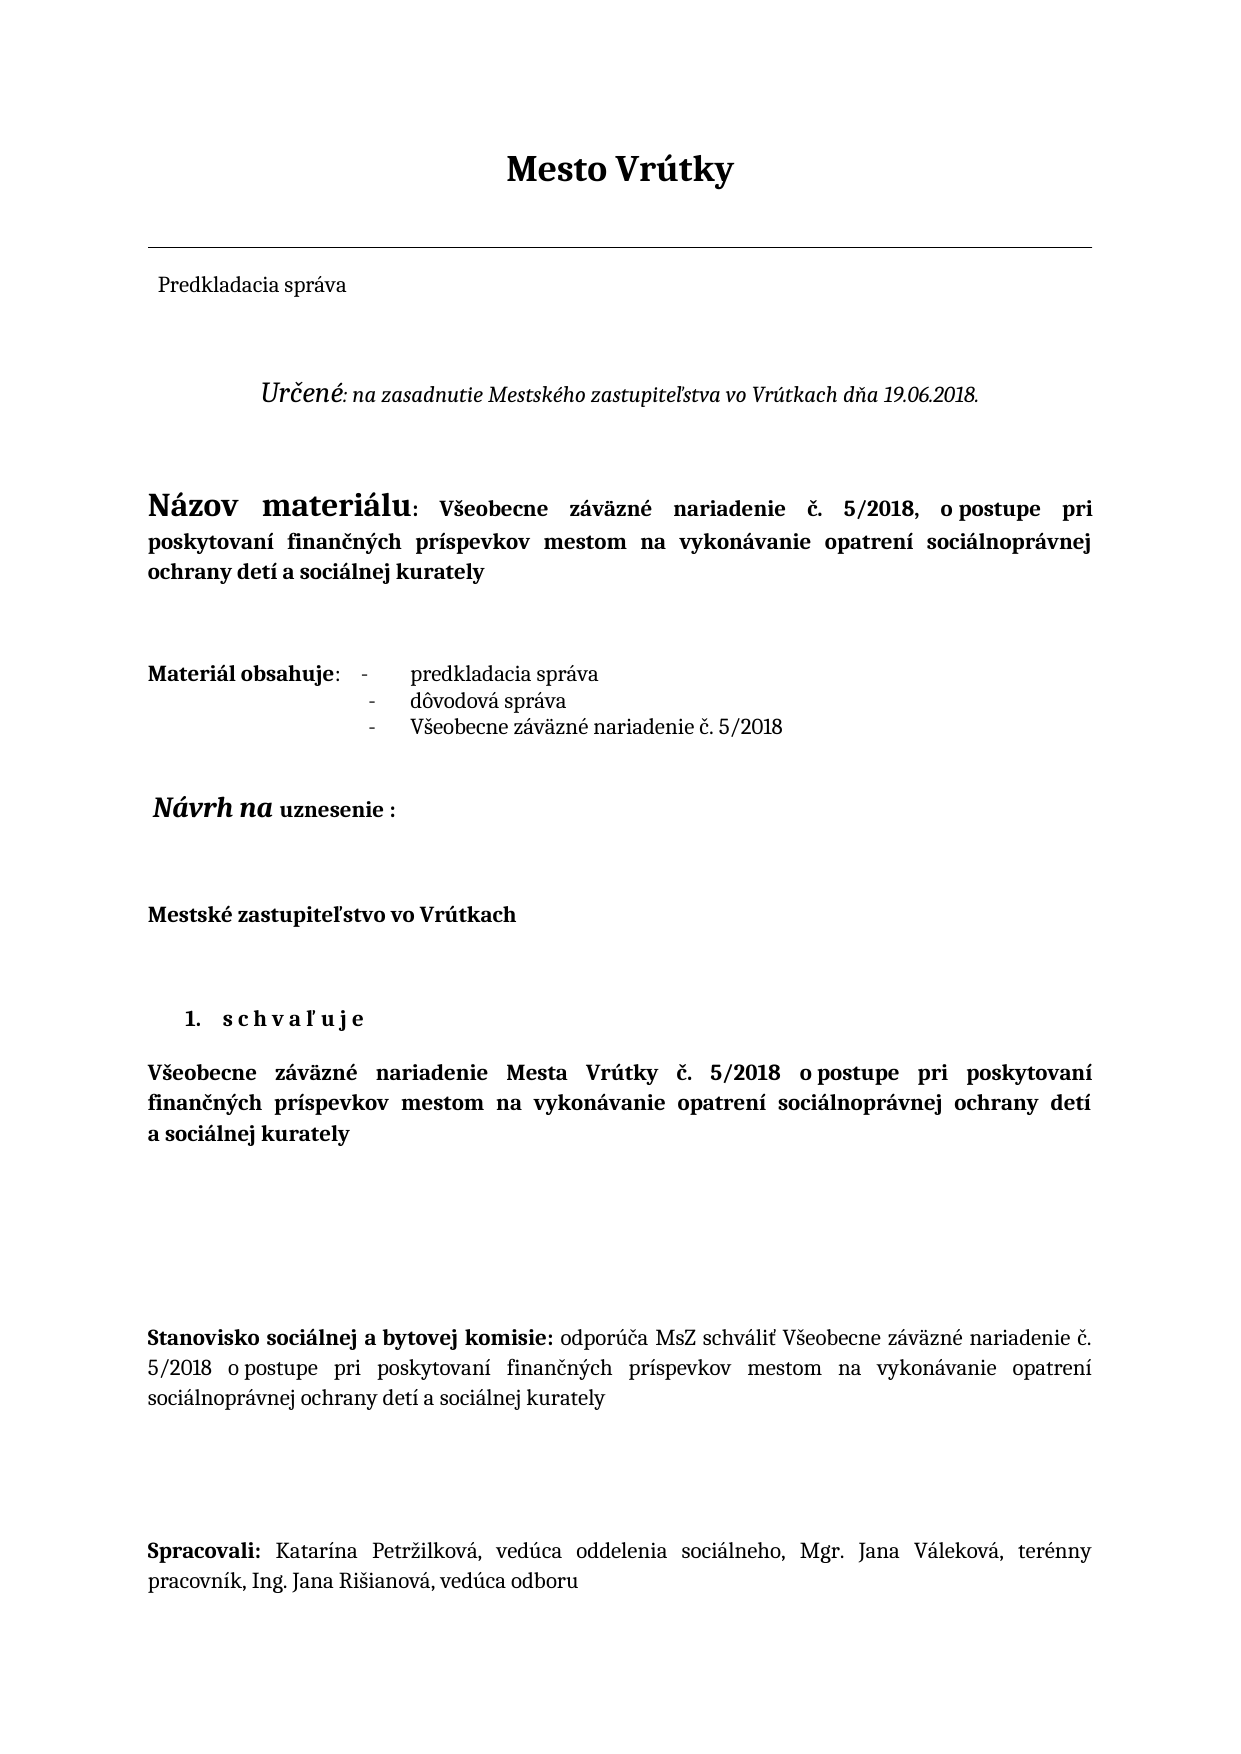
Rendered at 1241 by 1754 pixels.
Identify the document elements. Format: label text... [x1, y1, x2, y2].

list s c h v a ľ u j e [185, 1004, 1092, 1032]
text Spracovali: Katarína Petržilková, vedúca oddelenia sociálneho, Mgr. Jana Váleková, terénny pracovník, Ing. Jana Rišianová, vedúca odboru [148, 1538, 1092, 1594]
text Určené: na zasadnutie Mestského zastupiteľstva vo Vrútkach dňa 19.06.2018. [148, 376, 1092, 410]
text Mestské zastupiteľstvo vo Vrútkach [148, 902, 1092, 928]
text Názov materiálu: Všeobecne záväzné nariadenie č. 5/2018, o postupe pri poskytovaní finančných príspevkov mestom na vykonávanie opatrení sociálnoprávnej ochrany detí a sociálnej kurately [148, 487, 1092, 586]
list dôvodová správa [368, 688, 1092, 714]
text Stanovisko sociálnej a bytovej komisie: odporúča MsZ schváliť Všeobecne záväzné nariadenie č. 5/2018 o postupe pri poskytovaní finančných príspevkov mestom na vykonávanie opatrení sociálnoprávnej ochrany detí a sociálnej kurately [148, 1324, 1092, 1411]
text Všeobecne záväzné nariadenie Mesta Vrútky č. 5/2018 o postupe pri poskytovaní finančných príspevkov mestom na vykonávanie opatrení sociálnoprávnej ochrany detí a sociálnej kurately [148, 1060, 1092, 1147]
list Všeobecne záväzné nariadenie č. 5/2018 [368, 714, 1092, 740]
text Návrh na uznesenie : [148, 791, 1092, 825]
text Predkladacia správa [148, 272, 1092, 299]
text Materiál obsahuje: - predkladacia správa [148, 661, 1092, 688]
text Mesto Vrútky [148, 148, 1092, 191]
